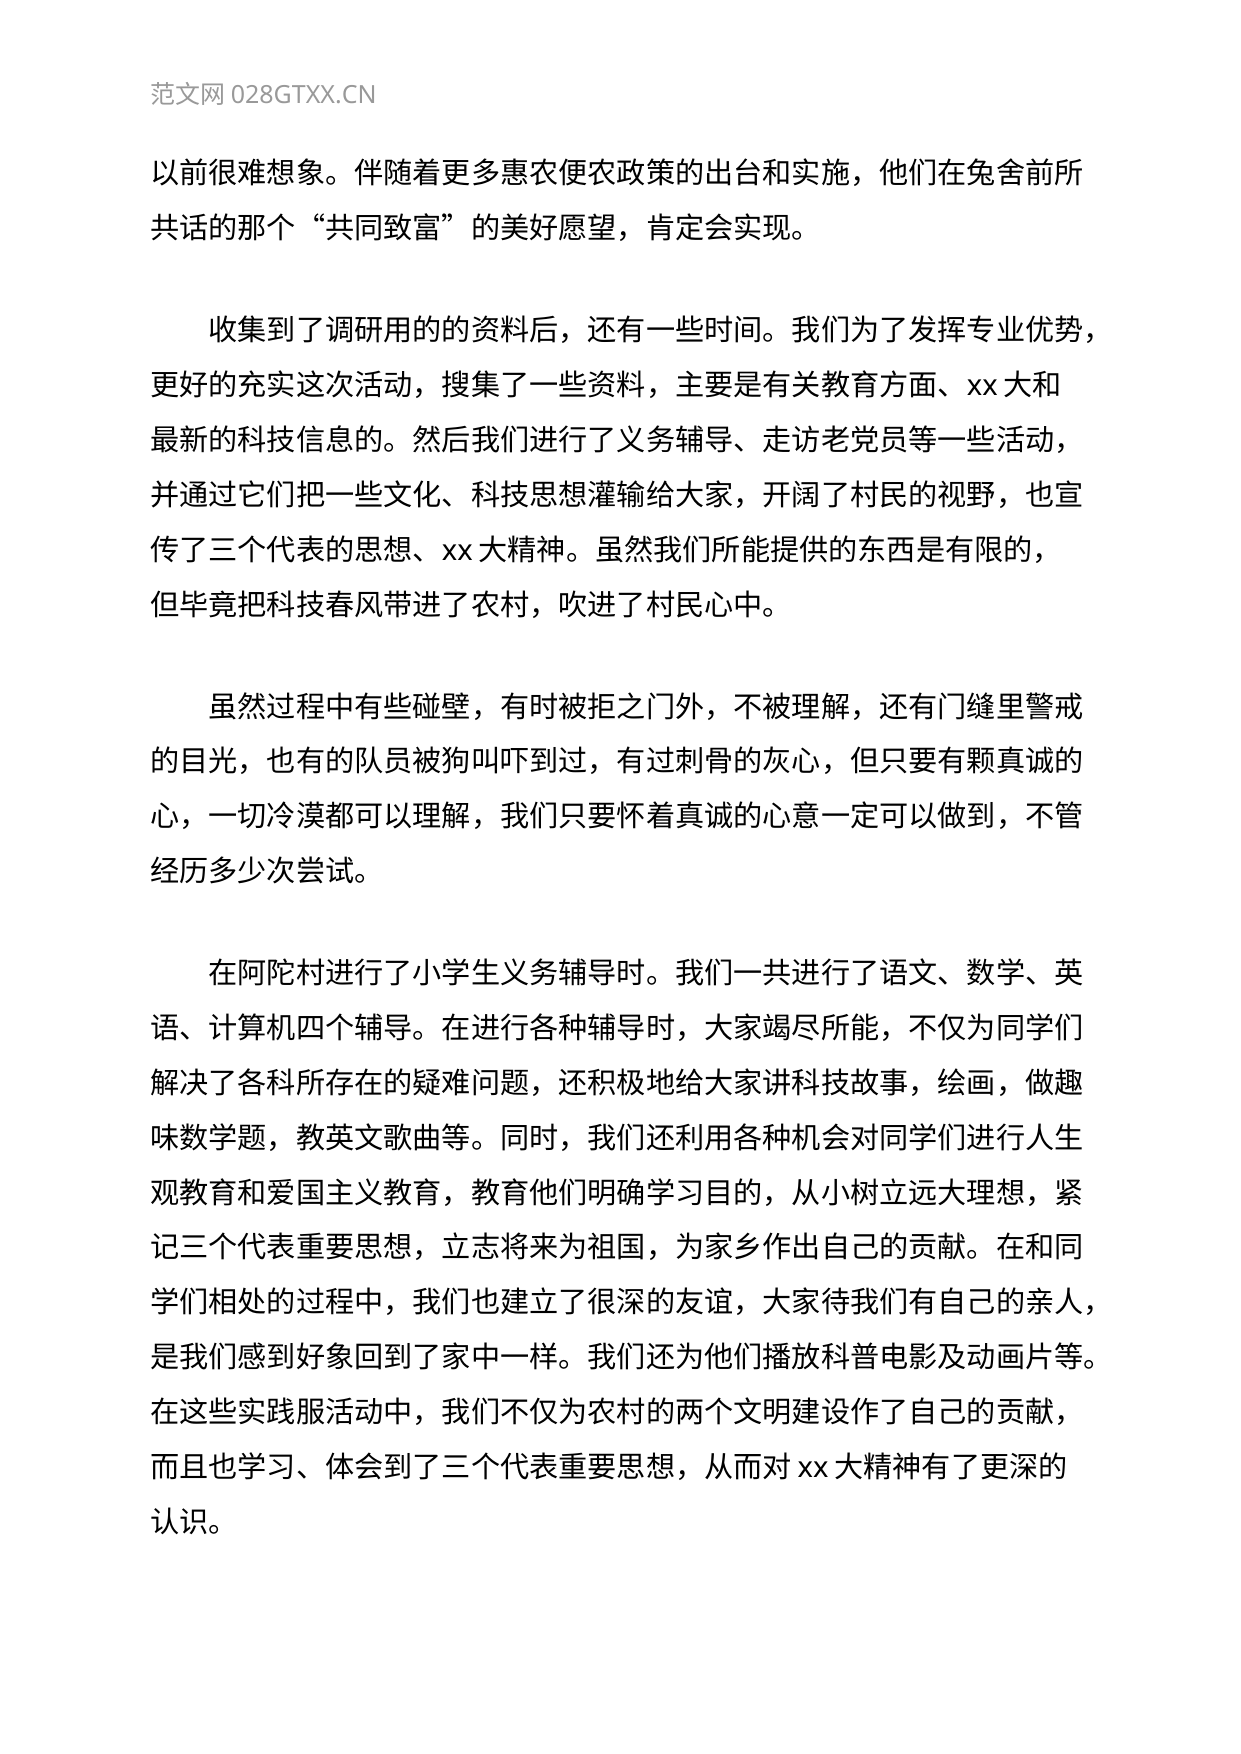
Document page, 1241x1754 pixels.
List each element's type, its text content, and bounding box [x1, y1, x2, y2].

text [150, 150, 1090, 247]
text 在阿陀村进行了小学生义务辅导时。我们一共进行了语文、数学、英语、计算机四个辅导。在进行各种辅导时，大家竭尽所能，不仅为同学们解决了各科所存在的疑难问题，还积极地给大家讲科技故事，绘画，做趣味数学题，教英文歌曲等。同时，我们还利用各种机会对同学们进行人生观教育和爱国主义教育，教育他们明确学习目的，从小树立远大理想，紧记三个代表重要思想，立志将来为祖国，为家乡作出自己的贡献。在和同学们相处的过程中，我们也建立了很深的友谊，大家待我们有自己的亲人，是我们感到好象回到了家中一样。我们还为他们播放科普电影及动画片等。在这些实践服活动中，我们不仅为农村的两个文明建设作了自己的贡献，而且也学习、体会到了三个代表重要思想，从而对xx大精神有了更深的认识。 [150, 949, 1090, 1541]
text 收集到了调研用的的资料后，还有一些时间。我们为了发挥专业优势，更好的充实这次活动，搜集了一些资料，主要是有关教育方面、xx大和最新的科技信息的。然后我们进行了义务辅导、走访老党员等一些活动，并通过它们把一些文化、科技思想灌输给大家，开阔了村民的视野，也宣传了三个代表的思想、xx大精神。虽然我们所能提供的东西是有限的，但毕竟把科技春风带进了农村，吹进了村民心中。 [150, 307, 1090, 624]
text 虽然过程中有些碰壁，有时被拒之门外，不被理解，还有门缝里警戒的目光，也有的队员被狗叫吓到过，有过刺骨的灰心，但只要有颗真诚的心，一切冷漠都可以理解，我们只要怀着真诚的心意一定可以做到，不管经历多少次尝试。 [150, 683, 1090, 890]
